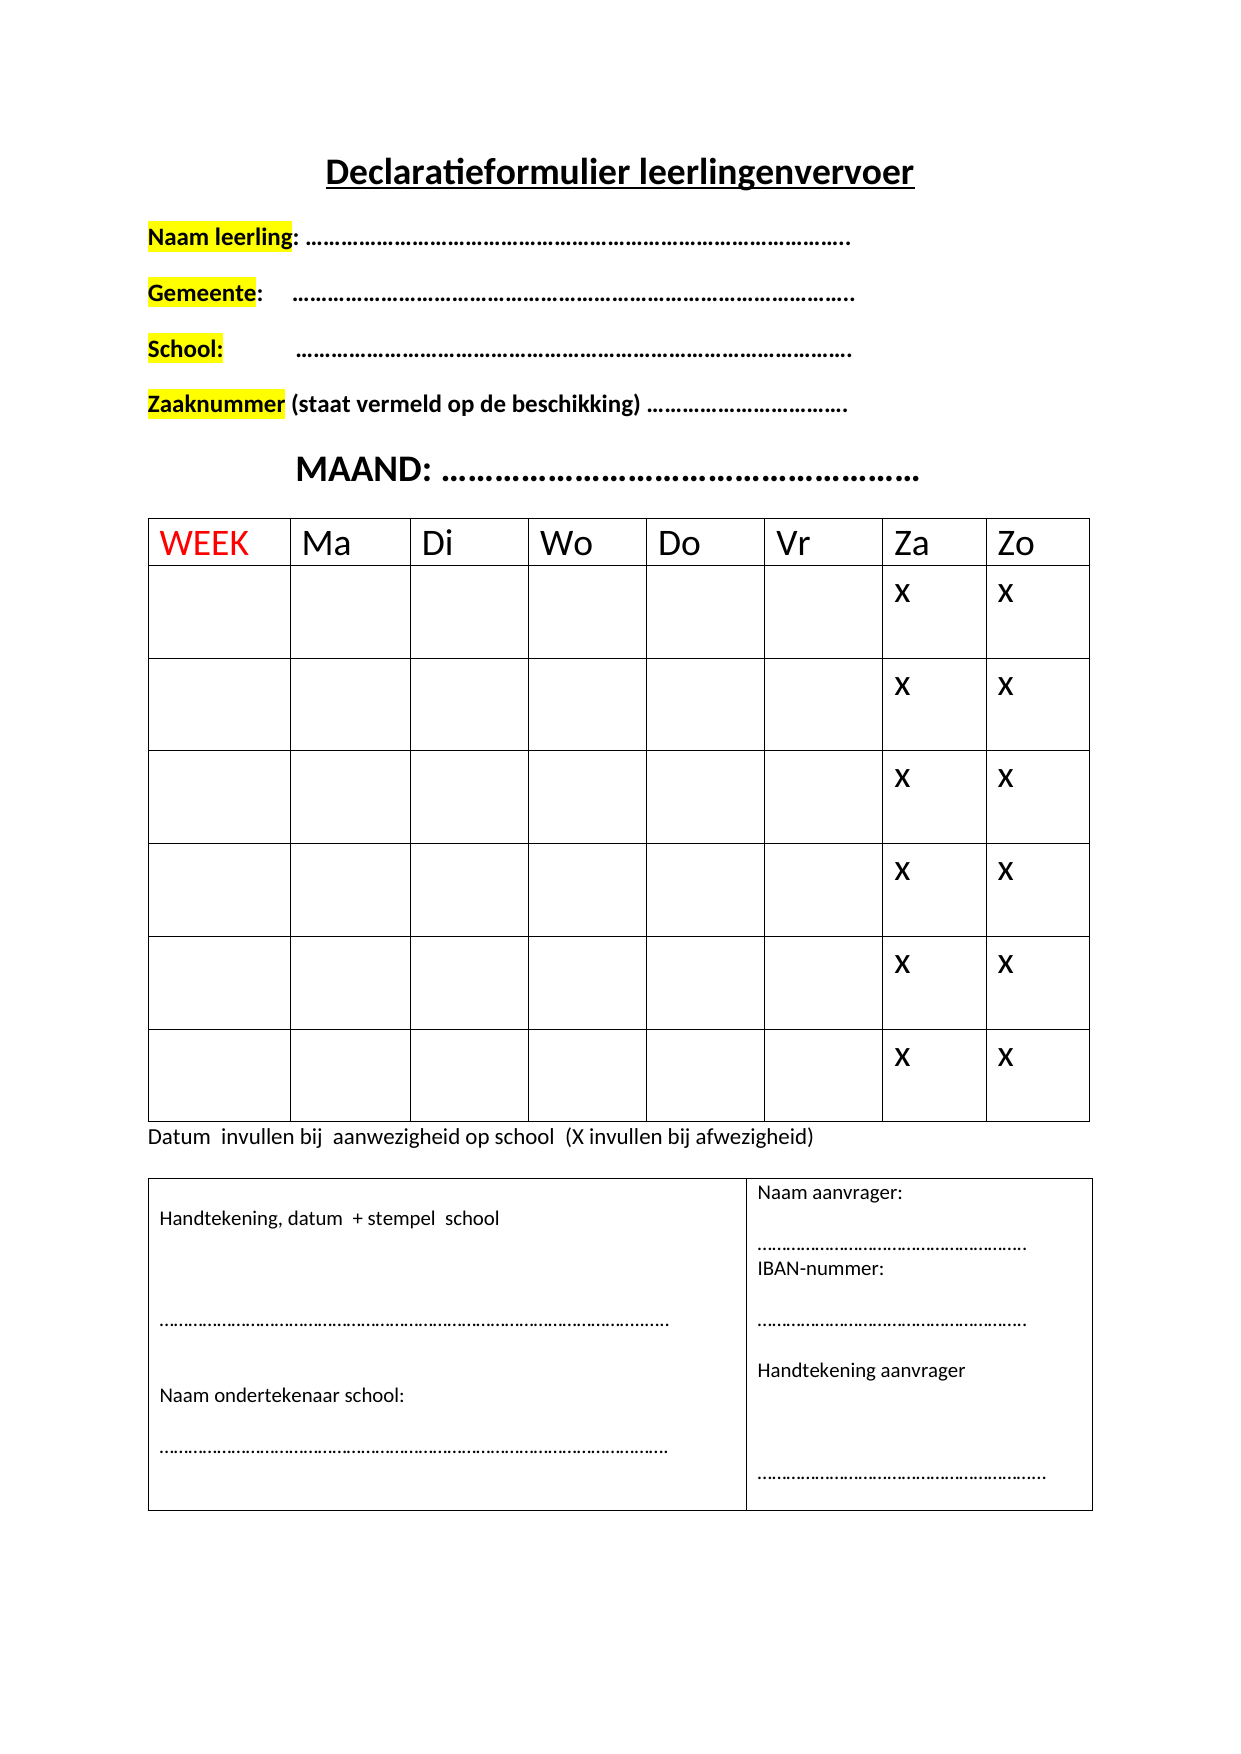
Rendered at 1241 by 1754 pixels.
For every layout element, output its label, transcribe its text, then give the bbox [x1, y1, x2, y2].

table_cell [411, 1030, 528, 1121]
table_cell x [883, 566, 986, 658]
text Declaratieformulier leerlingenvervoer [148, 148, 1093, 193]
table_cell [291, 751, 410, 843]
table_cell [647, 751, 764, 843]
table_cell [149, 751, 290, 843]
table_header Wo [529, 519, 646, 565]
text School: …………………………………………………………………………………. [223, 333, 1093, 363]
text Datum invullen bij aanwezigheid op school (X invullen bij afwezigheid) [148, 1122, 1093, 1150]
table_cell [529, 1030, 646, 1121]
table_cell [647, 659, 764, 750]
text Zaaknummer (staat vermeld op de beschikking) ……………………………. [285, 389, 1093, 419]
table_header Zo [987, 519, 1089, 565]
table_cell [529, 751, 646, 843]
table_cell [529, 937, 646, 1028]
table_cell [529, 844, 646, 936]
table_cell [149, 566, 290, 658]
table_cell [765, 659, 882, 750]
table_cell [765, 844, 882, 936]
table_cell [149, 937, 290, 1028]
table_cell [765, 751, 882, 843]
table_cell [765, 937, 882, 1028]
table_cell [411, 659, 528, 750]
table_cell [529, 566, 646, 658]
table_cell [647, 937, 764, 1028]
table_cell x [987, 566, 1089, 658]
table_header Vr [765, 519, 882, 565]
table_cell x [883, 751, 986, 843]
table_cell [291, 937, 410, 1028]
table_cell [291, 566, 410, 658]
table_header Do [647, 519, 764, 565]
table_cell [291, 659, 410, 750]
table_cell x [987, 751, 1089, 843]
table_header Za [883, 519, 986, 565]
table_header WEEK [149, 519, 290, 565]
table_cell x [987, 1030, 1089, 1121]
text MAAND: ……………………………………………… [221, 444, 1093, 490]
table_cell [411, 844, 528, 936]
table_cell [149, 659, 290, 750]
table_header Handtekening, datum + stempel school ………………………………………………………………………………………..….. Naam ondertekenaar school: ……………………………………………………………………………………………. [149, 1179, 746, 1510]
table_cell [291, 1030, 410, 1121]
table_cell [765, 1030, 882, 1121]
table_cell x [987, 937, 1089, 1028]
table_cell x [987, 659, 1089, 750]
table_cell [411, 937, 528, 1028]
table_header Ma [291, 519, 410, 565]
table_cell [411, 566, 528, 658]
text Naam leerling: ……………………………………………………………………………….. [292, 221, 1093, 252]
table_cell [647, 844, 764, 936]
table_cell x [987, 844, 1089, 936]
table_cell [411, 751, 528, 843]
table_header Di [411, 519, 528, 565]
table_cell [529, 659, 646, 750]
table_cell x [883, 659, 986, 750]
table_cell x [883, 844, 986, 936]
table_cell [149, 1030, 290, 1121]
table_cell [765, 566, 882, 658]
table_header Naam aanvrager: ……………………………………………….. IBAN-nummer: ……………………………………………….. Handtekening aanvrager …………………………………………………... [747, 1179, 1092, 1510]
table_cell [149, 844, 290, 936]
table_cell x [883, 937, 986, 1028]
table_cell [291, 844, 410, 936]
table_cell [647, 566, 764, 658]
table_cell x [883, 1030, 986, 1121]
table_cell [647, 1030, 764, 1121]
text Gemeente: ………………………………………………………………………………….. [256, 277, 1093, 307]
